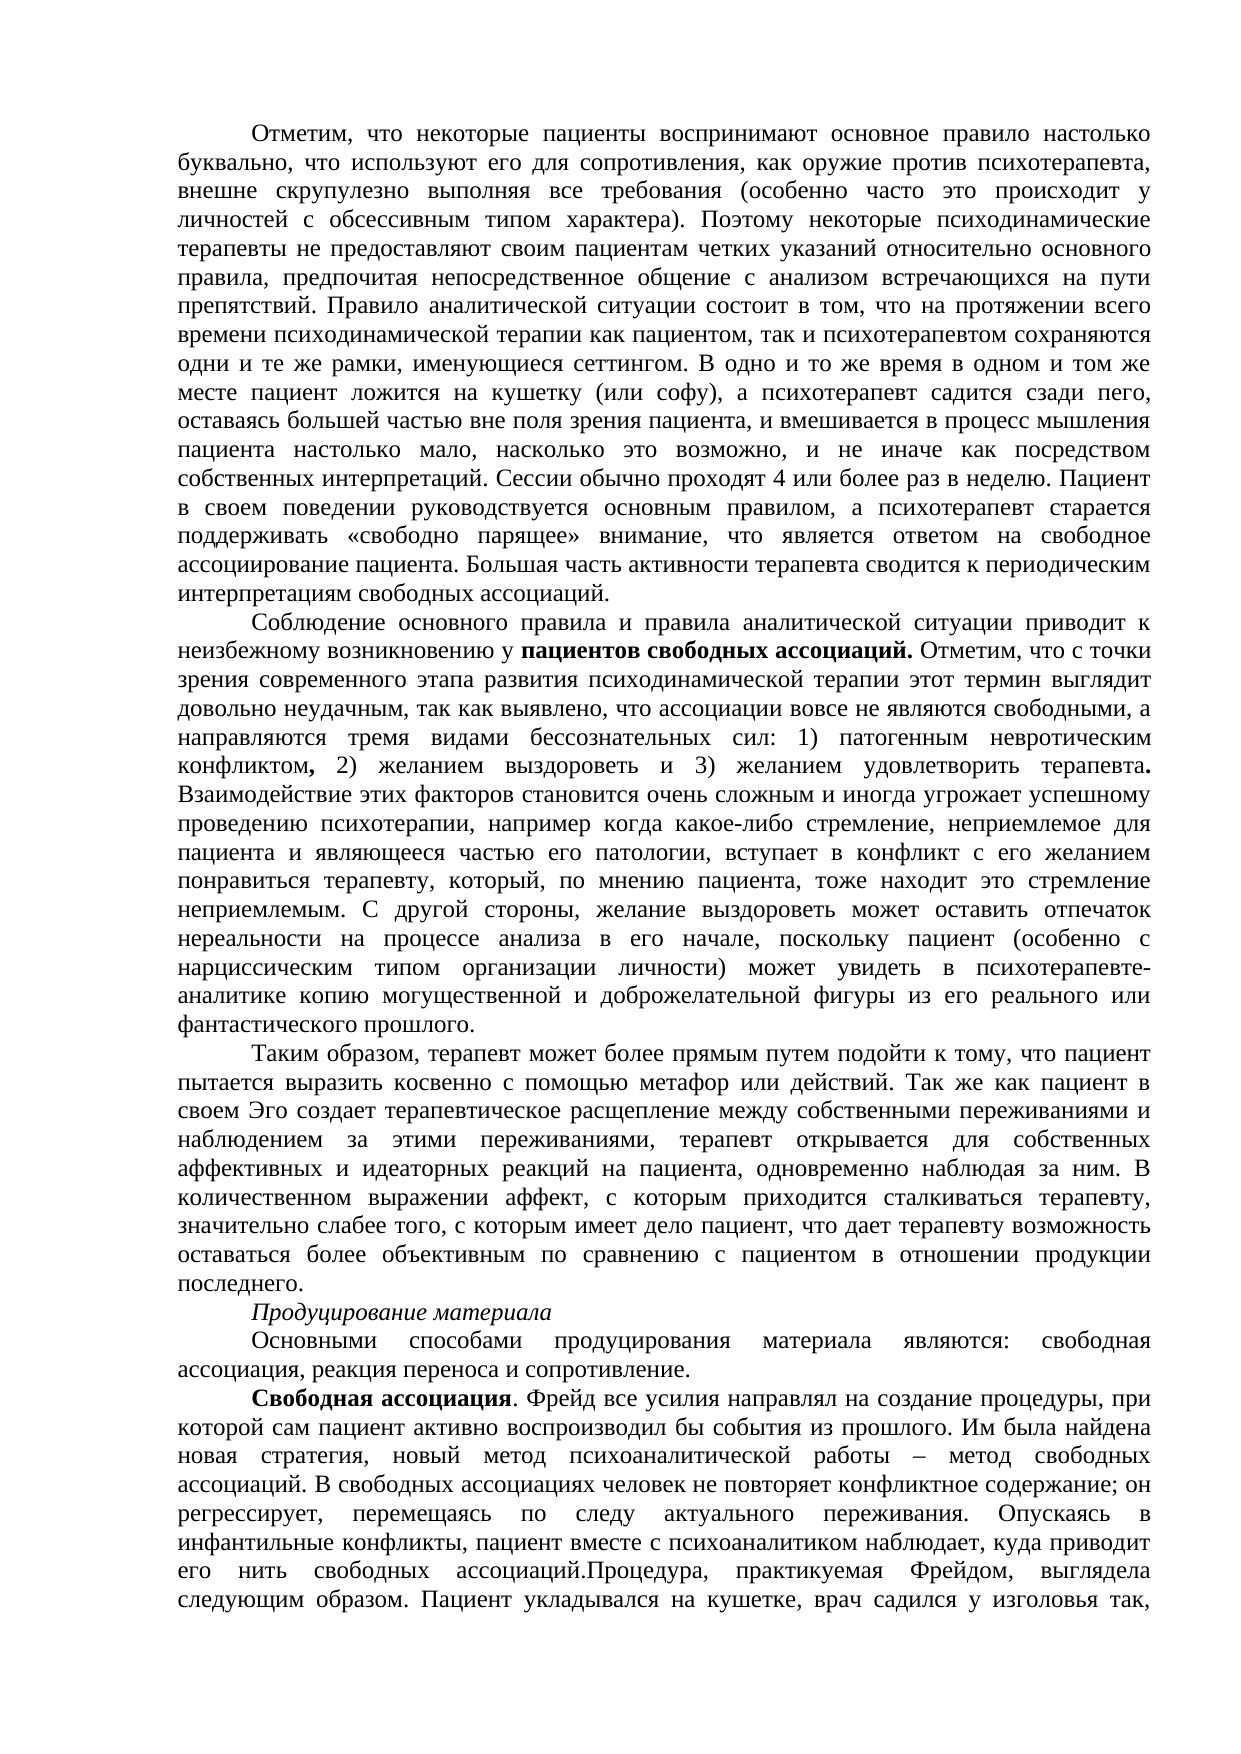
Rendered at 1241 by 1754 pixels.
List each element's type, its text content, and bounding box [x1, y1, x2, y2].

text Основными способами продуцирования материала являются: свободная ассоциация, реакция переноса и сопротивление. [177, 1326, 1152, 1383]
text Отметим, что некоторые пациенты воспринимают основное правило настолько буквально, что используют его для сопротивления, как оружие против психотерапевта, внешне скрупулезно выполняя все требования (особенно часто это происходит у личностей с обсессивным типом характера). Поэтому некоторые психодинамические терапевты не предоставляют своим пациентам четких указаний относительно основного правила, предпочитая непосредственное общение с анализом встречающихся на пути препятствий. Правило аналитической ситуации состоит в том, что на протяжении всего времени психодинамической терапии как пациентом, так и психотерапевтом сохраняются одни и те же рамки, именующиеся сеттингом. В одно и то же время в одном и том же месте пациент ложится на кушетку (или софу), а психотерапевт садится сзади пего, оставаясь большей частью вне поля зрения пациента, и вмешивается в процесс мышления пациента настолько мало, насколько это возможно, и не иначе как посредством собственных интерпретаций. Сессии обычно проходят 4 или более раз в неделю. Пациент в своем поведении руководствуется основным правилом, а психотерапевт старается поддерживать «свободно парящее» внимание, что является ответом на свободное ассоциирование пациента. Большая часть активности терапевта сводится к периодическим интерпретациям свободных ассоциаций. [177, 118, 1152, 607]
text Продуцирование материала [177, 1297, 1152, 1326]
text Таким образом, терапевт может более прямым путем подойти к тому, что пациент пытается выразить косвенно с помощью метафор или действий. Так же как пациент в своем Эго создает терапевтическое расщепление между собственными переживаниями и наблюдением за этими переживаниями, терапевт открывается для собственных аффективных и идеаторных реакций на пациента, одновременно наблюдая за ним. В количественном выражении аффект, с которым приходится сталкиваться терапевту, значительно слабее того, с которым имеет дело пациент, что дает терапевту возможность оставаться более объективным по сравнению с пациентом в отношении продукции последнего. [177, 1038, 1152, 1297]
text Соблюдение основного правила и правила аналитической ситуации приводит к неизбежному возникновению у пациентов свободных ассоциаций. Отметим, что с точки зрения современного этапа развития психодинамической терапии этот термин выглядит довольно неудачным, так как выявлено, что ассоциации вовсе не являются свободными, а направляются тремя видами бессознательных сил: 1) патогенным невротическим конфликтом, 2) желанием выздороветь и 3) желанием удовлетворить терапевта. Взаимодействие этих факторов становится очень сложным и иногда угрожает успешному проведению психотерапии, например когда какое-либо стремление, неприемлемое для пациента и являющееся частью его патологии, вступает в конфликт с его желанием понравиться терапевту, который, по мнению пациента, тоже находит это стремление неприемлемым. С другой стороны, желание выздороветь может оставить отпечаток нереальности на процессе анализа в его начале, поскольку пациент (особенно с нарциссическим типом организации личности) может увидеть в психотерапевте-аналитике копию могущественной и доброжелательной фигуры из его реального или фантастического прошлого. [177, 607, 1152, 1038]
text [177, 1383, 1152, 1613]
